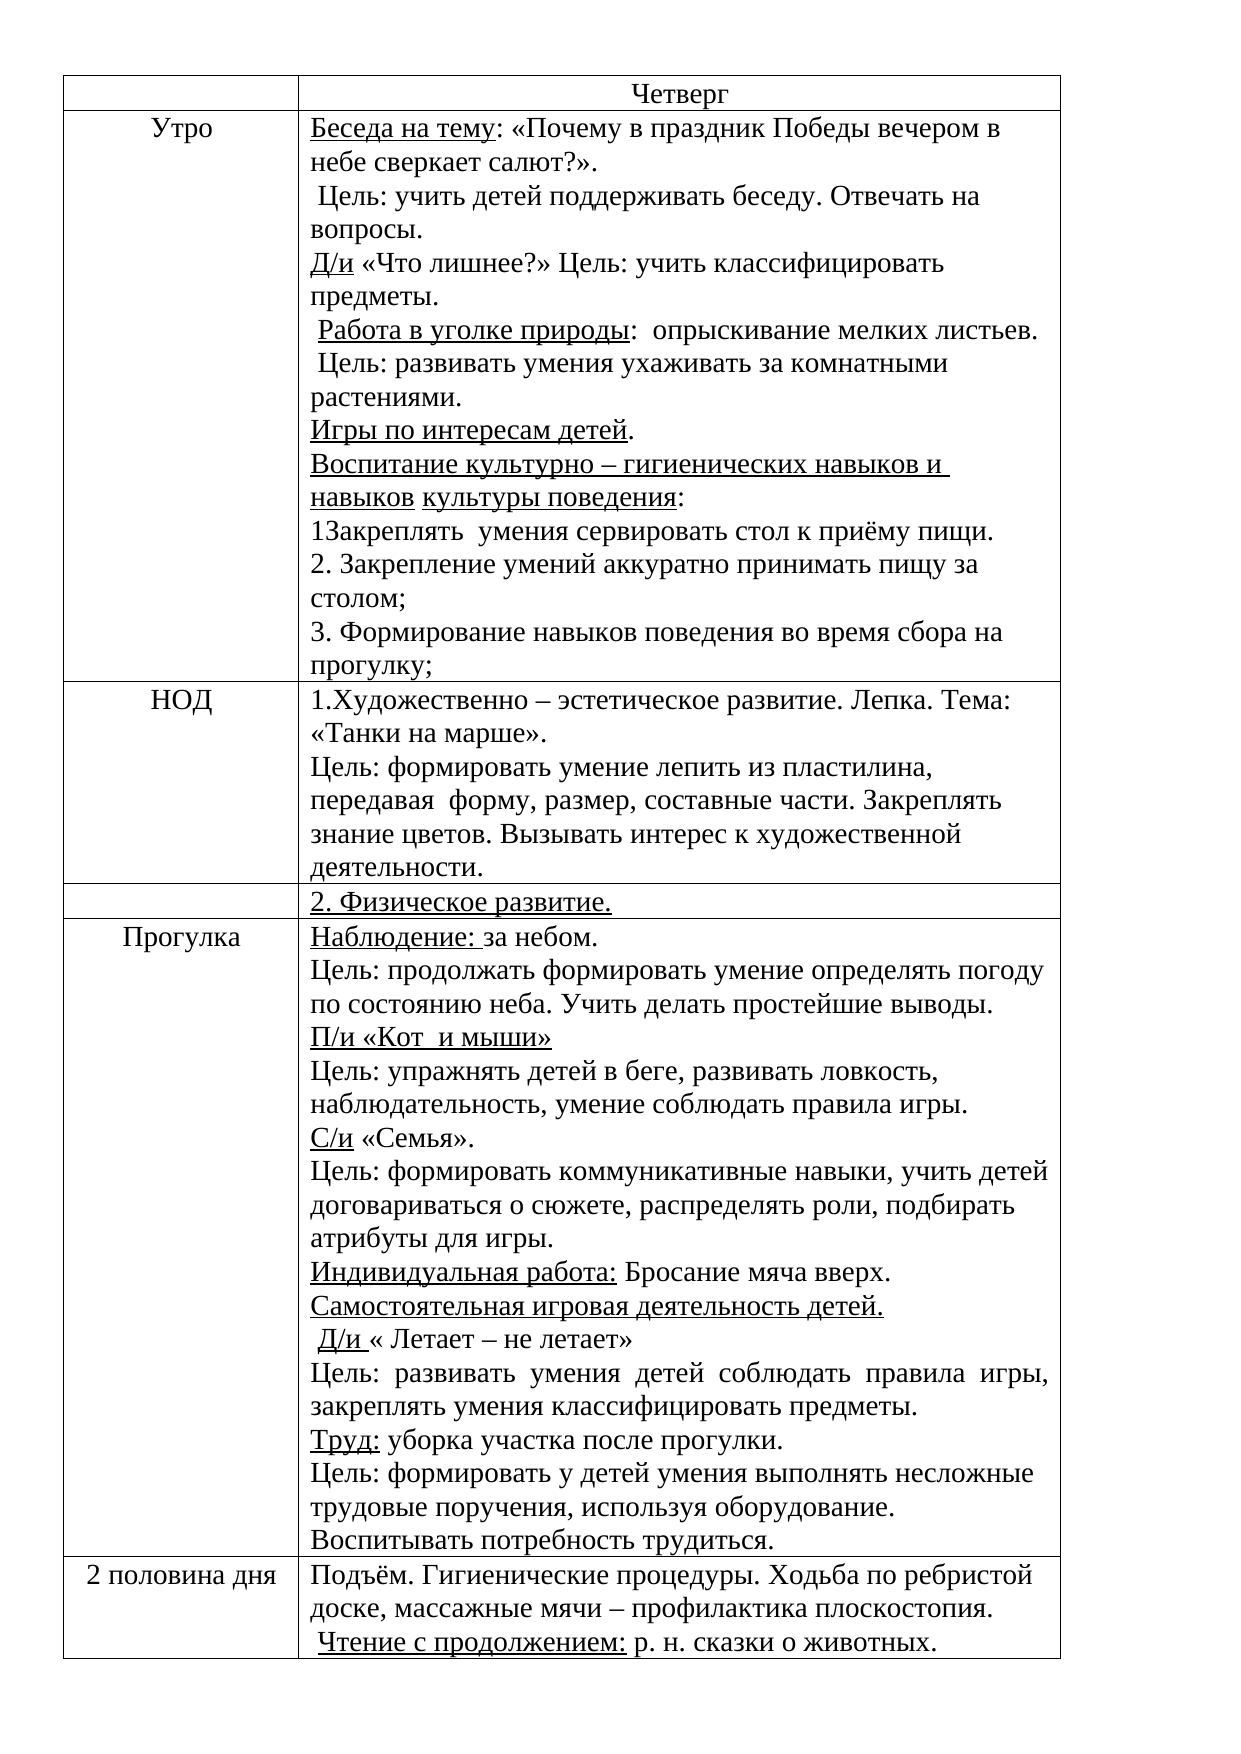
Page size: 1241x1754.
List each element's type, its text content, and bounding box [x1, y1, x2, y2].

table_cell Прогулка [64, 919, 298, 1556]
table_cell [64, 884, 298, 918]
table_header Четверг [299, 76, 1060, 109]
table_header [64, 76, 298, 109]
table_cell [299, 1557, 1060, 1658]
table_cell 1.Художественно – эстетическое развитие. Лепка. Тема: «Танки на марше». Цель: формировать умение лепить из пластилина, передавая форму, размер, составные части. Закреплять знание цветов. Вызывать интерес к художественной деятельности. [299, 682, 1060, 883]
table_cell Беседа на тему: «Почему в праздник Победы вечером в небе сверкает салют?». Цель: учить детей поддерживать беседу. Отвечать на вопросы. Д/и «Что лишнее?» Цель: учить классифицировать предметы. Работа в уголке природы: опрыскивание мелких листьев. Цель: развивать умения ухаживать за комнатными растениями. Игры по интересам детей. Воспитание культурно – гигиенических навыков и навыков культуры поведения: 1Закреплять умения сервировать стол к приёму пищи. 2. Закрепление умений аккуратно принимать пищу за столом; 3. Формирование навыков поведения во время сбора на прогулку; [299, 111, 1060, 681]
table_cell 2. Физическое развитие. [299, 884, 1060, 918]
table_cell Утро [64, 111, 298, 681]
table_cell Наблюдение: за небом. Цель: продолжать формировать умение определять погоду по состоянию неба. Учить делать простейшие выводы. П/и «Кот и мыши» Цель: упражнять детей в беге, развивать ловкость, наблюдательность, умение соблюдать правила игры. С/и «Семья». Цель: формировать коммуникативные навыки, учить детей договариваться о сюжете, распределять роли, подбирать атрибуты для игры. Индивидуальная работа: Бросание мяча вверх. Самостоятельная игровая деятельность детей. Д/и « Летает – не летает» Цель: развивать умения детей соблюдать правила игры, закреплять умения классифицировать предметы. Труд: уборка участка после прогулки. Цель: формировать у детей умения выполнять несложные трудовые поручения, используя оборудование. Воспитывать потребность трудиться. [299, 919, 1060, 1556]
table_cell 2 половина дня [64, 1557, 298, 1658]
table_cell НОД [64, 682, 298, 883]
